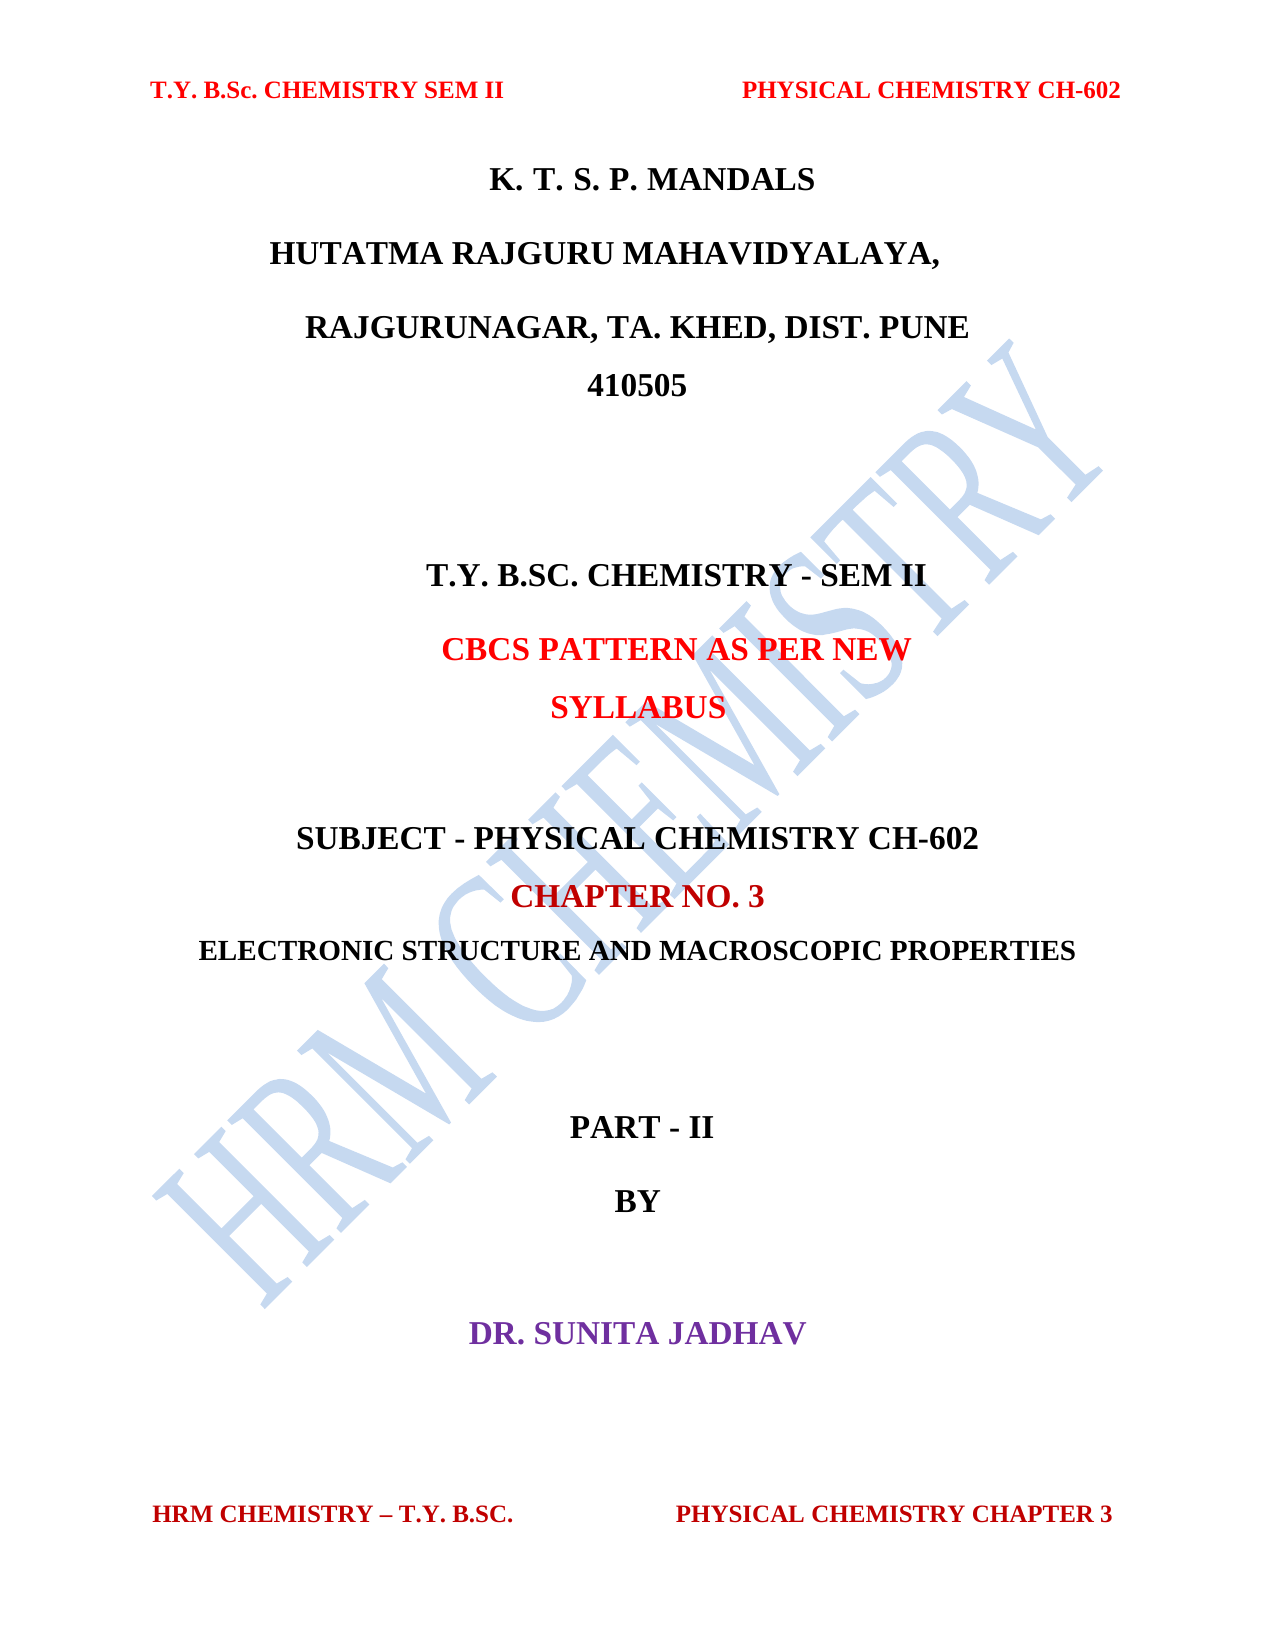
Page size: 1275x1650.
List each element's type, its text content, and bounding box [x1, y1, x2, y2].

text BY [262, 1181, 1013, 1220]
text RAJGURUNAGAR, TA. KHED, DIST. PUNE 410505 [262, 307, 1013, 403]
text T.Y. B.SC. CHEMISTRY - SEM II [323, 555, 953, 593]
text K. T. S. P. MANDALS [318, 159, 964, 197]
text ELECTRONIC STRUCTURE AND MACROSCOPIC PROPERTIES [150, 933, 1125, 967]
text CBCS PATTERN AS PER NEW SYLLABUS [323, 629, 953, 725]
text PART - II [294, 1107, 982, 1146]
text CHAPTER NO. 3 [150, 876, 1125, 914]
text HUTATMA RAJGURU MAHAVIDYALAYA, [216, 233, 994, 272]
text DR. SUNITA JADHAV [150, 1313, 1125, 1351]
text SUBJECT - PHYSICAL CHEMISTRY CH-602 [150, 818, 1125, 857]
